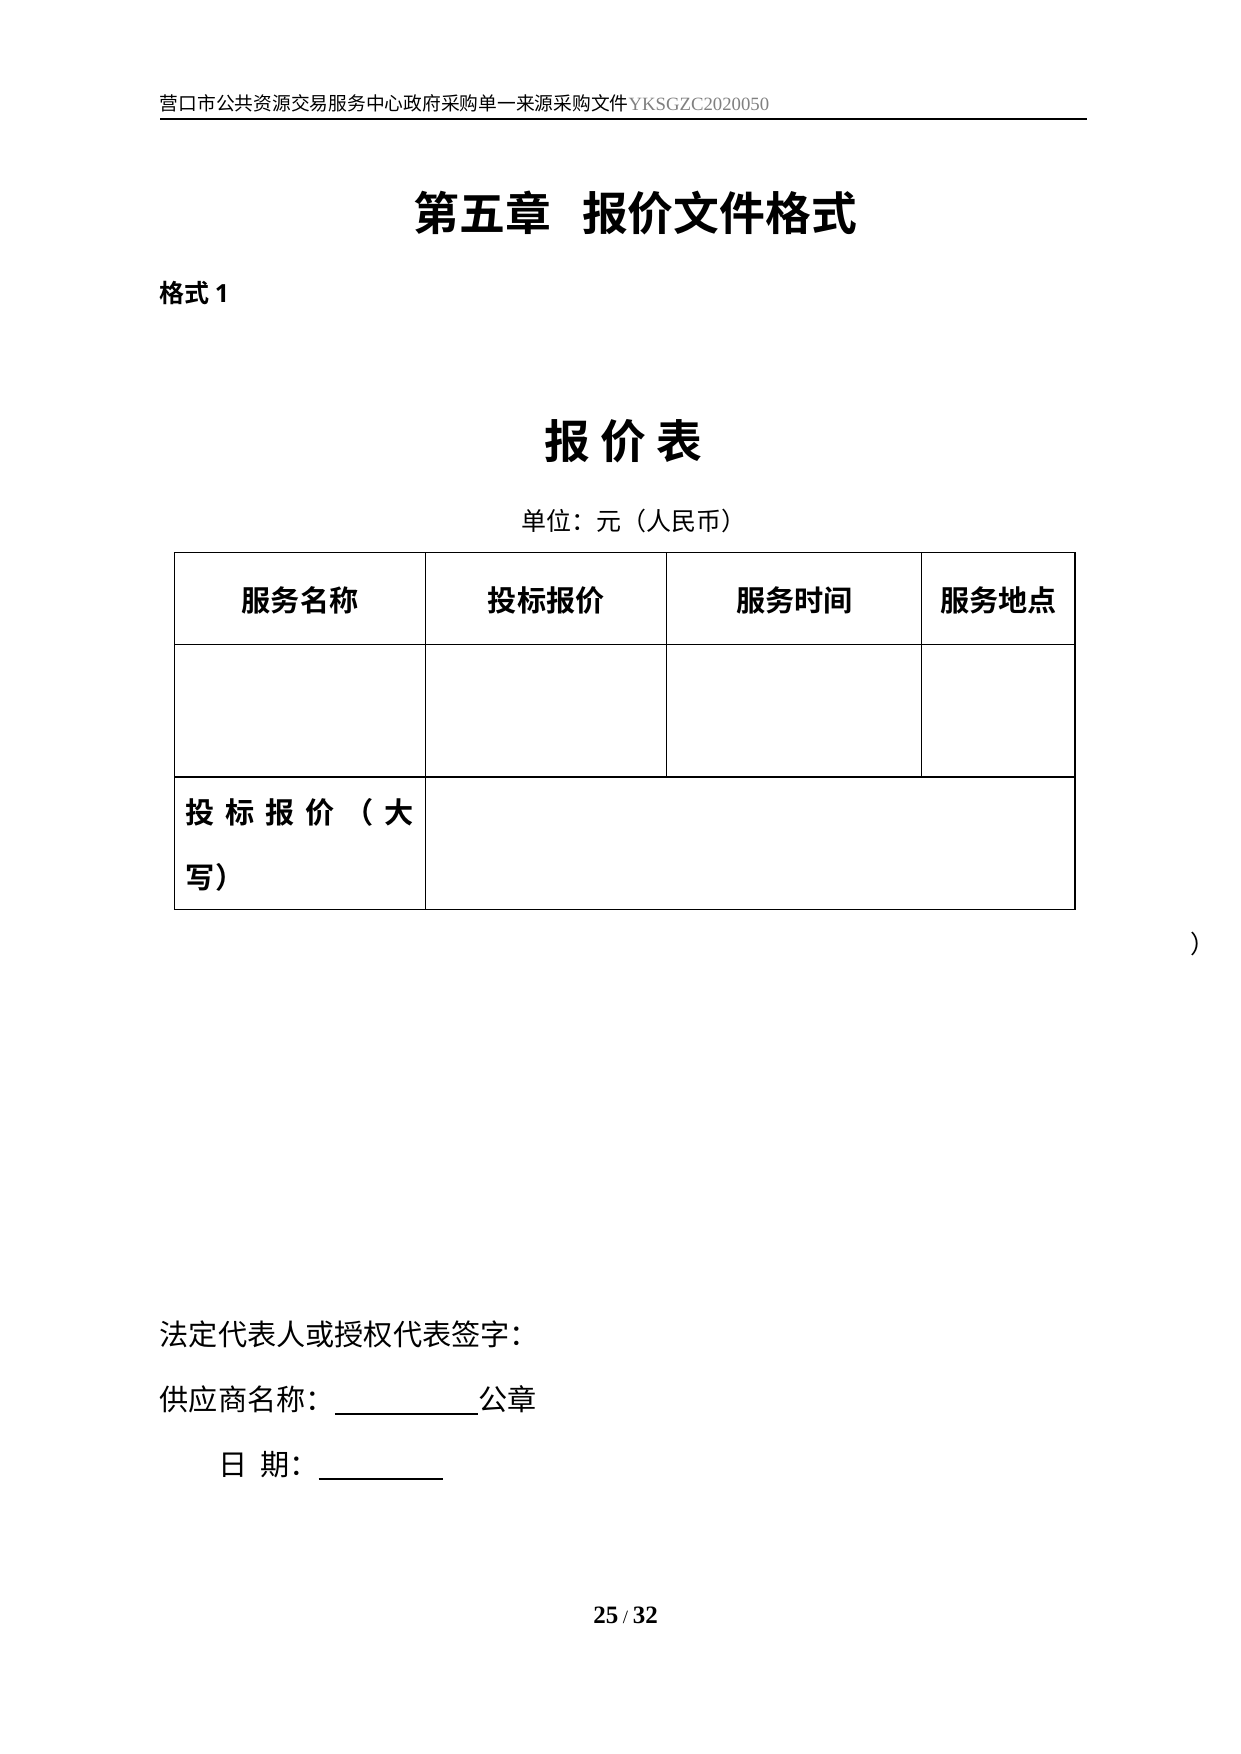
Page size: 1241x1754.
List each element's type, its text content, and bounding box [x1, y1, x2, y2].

text 日 期： [159, 1430, 1087, 1495]
table_cell [426, 645, 666, 776]
table_cell 投标报价（大写） [175, 778, 425, 909]
table_header 服务名称 [175, 553, 425, 644]
table_cell [175, 645, 425, 776]
text 法定代表人或授权代表签字： [159, 1300, 1087, 1365]
text 供应商名称： 公章 [159, 1365, 1087, 1430]
text ） [1084, 910, 1240, 975]
text 第五章 报价文件格式 [183, 162, 1087, 259]
table_header 服务地点 [922, 553, 1074, 644]
text 格式1 [159, 259, 1087, 324]
text 报 价 表 [159, 389, 1087, 487]
text 单位：元（人民币） [159, 487, 1087, 552]
table_header 服务时间 [667, 553, 921, 644]
table_header 投标报价 [426, 553, 666, 644]
table_cell [667, 645, 921, 776]
table_cell [426, 778, 1074, 909]
table_cell [922, 645, 1074, 776]
